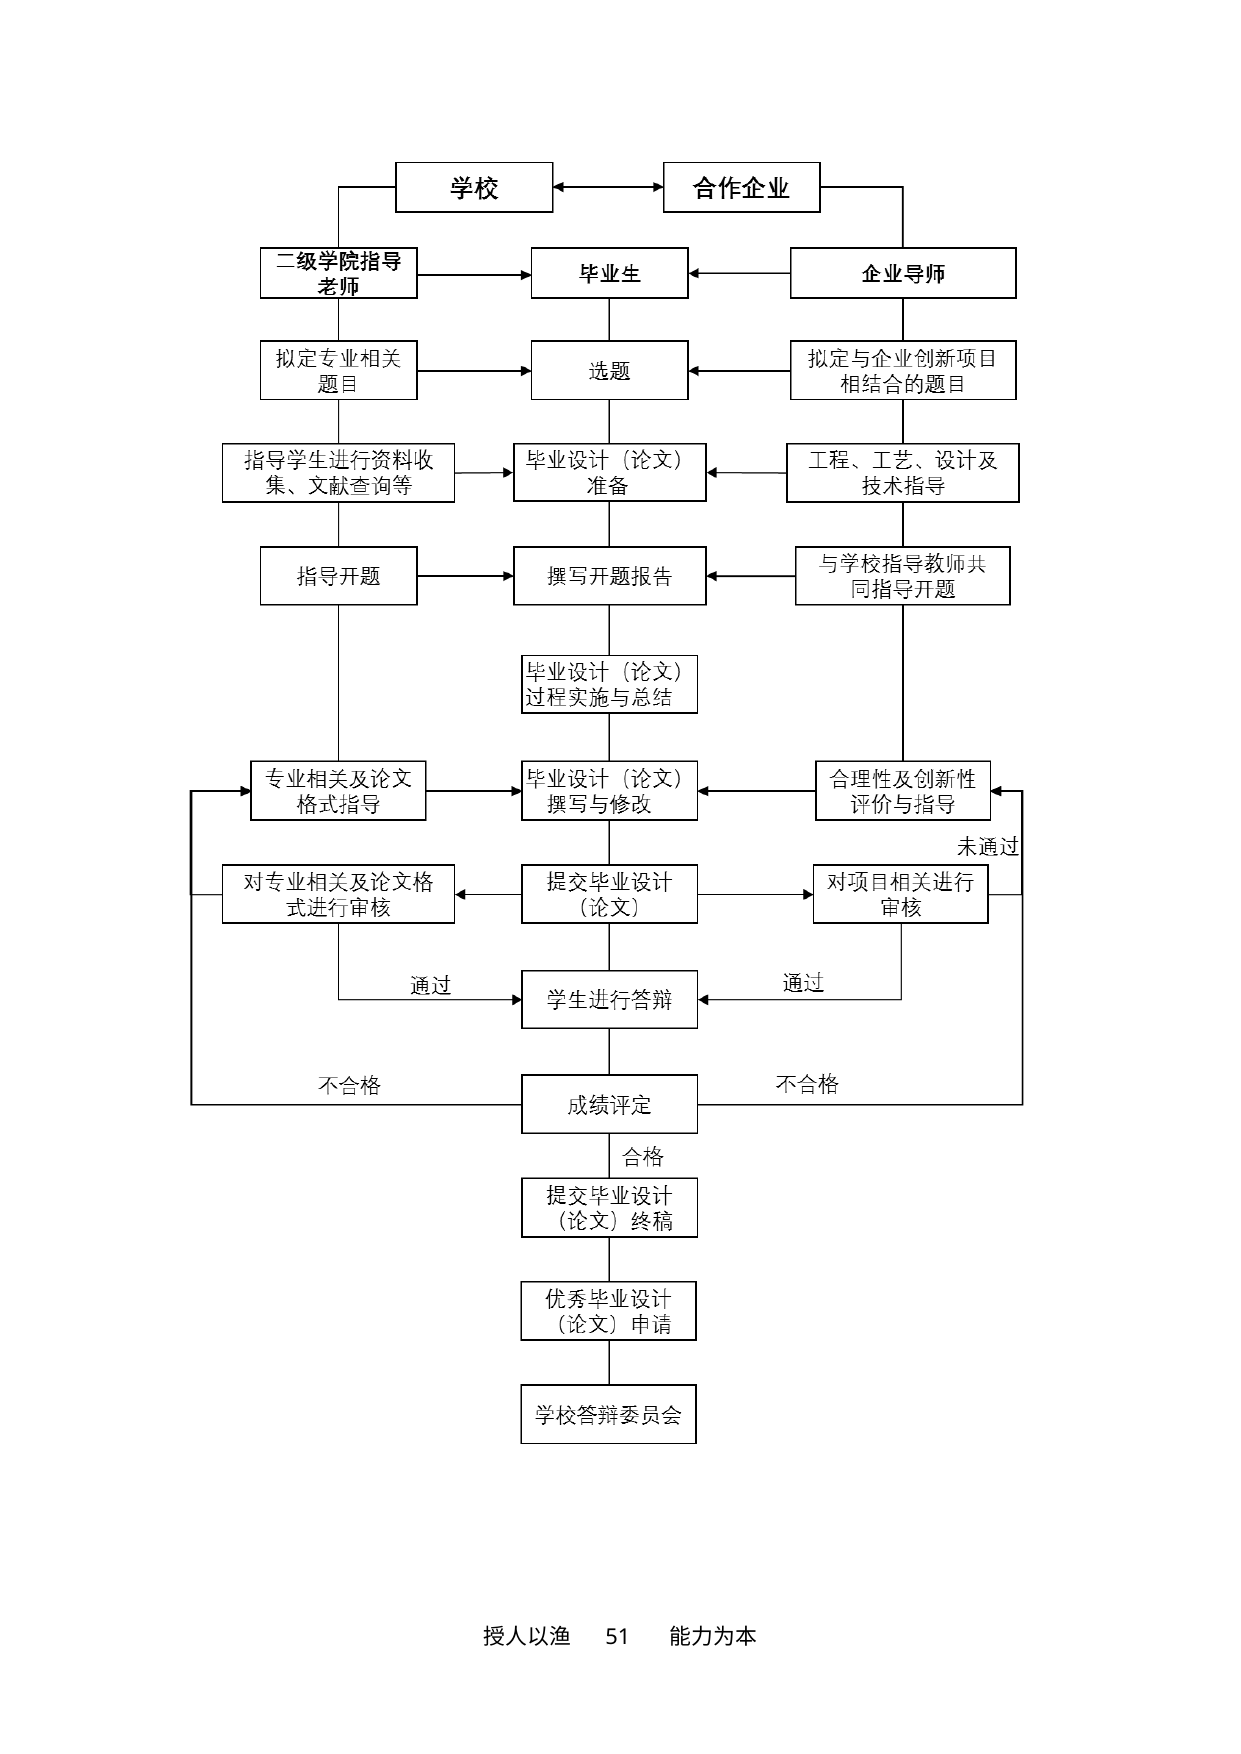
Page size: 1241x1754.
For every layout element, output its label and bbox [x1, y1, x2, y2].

picture [189, 162, 1051, 1444]
